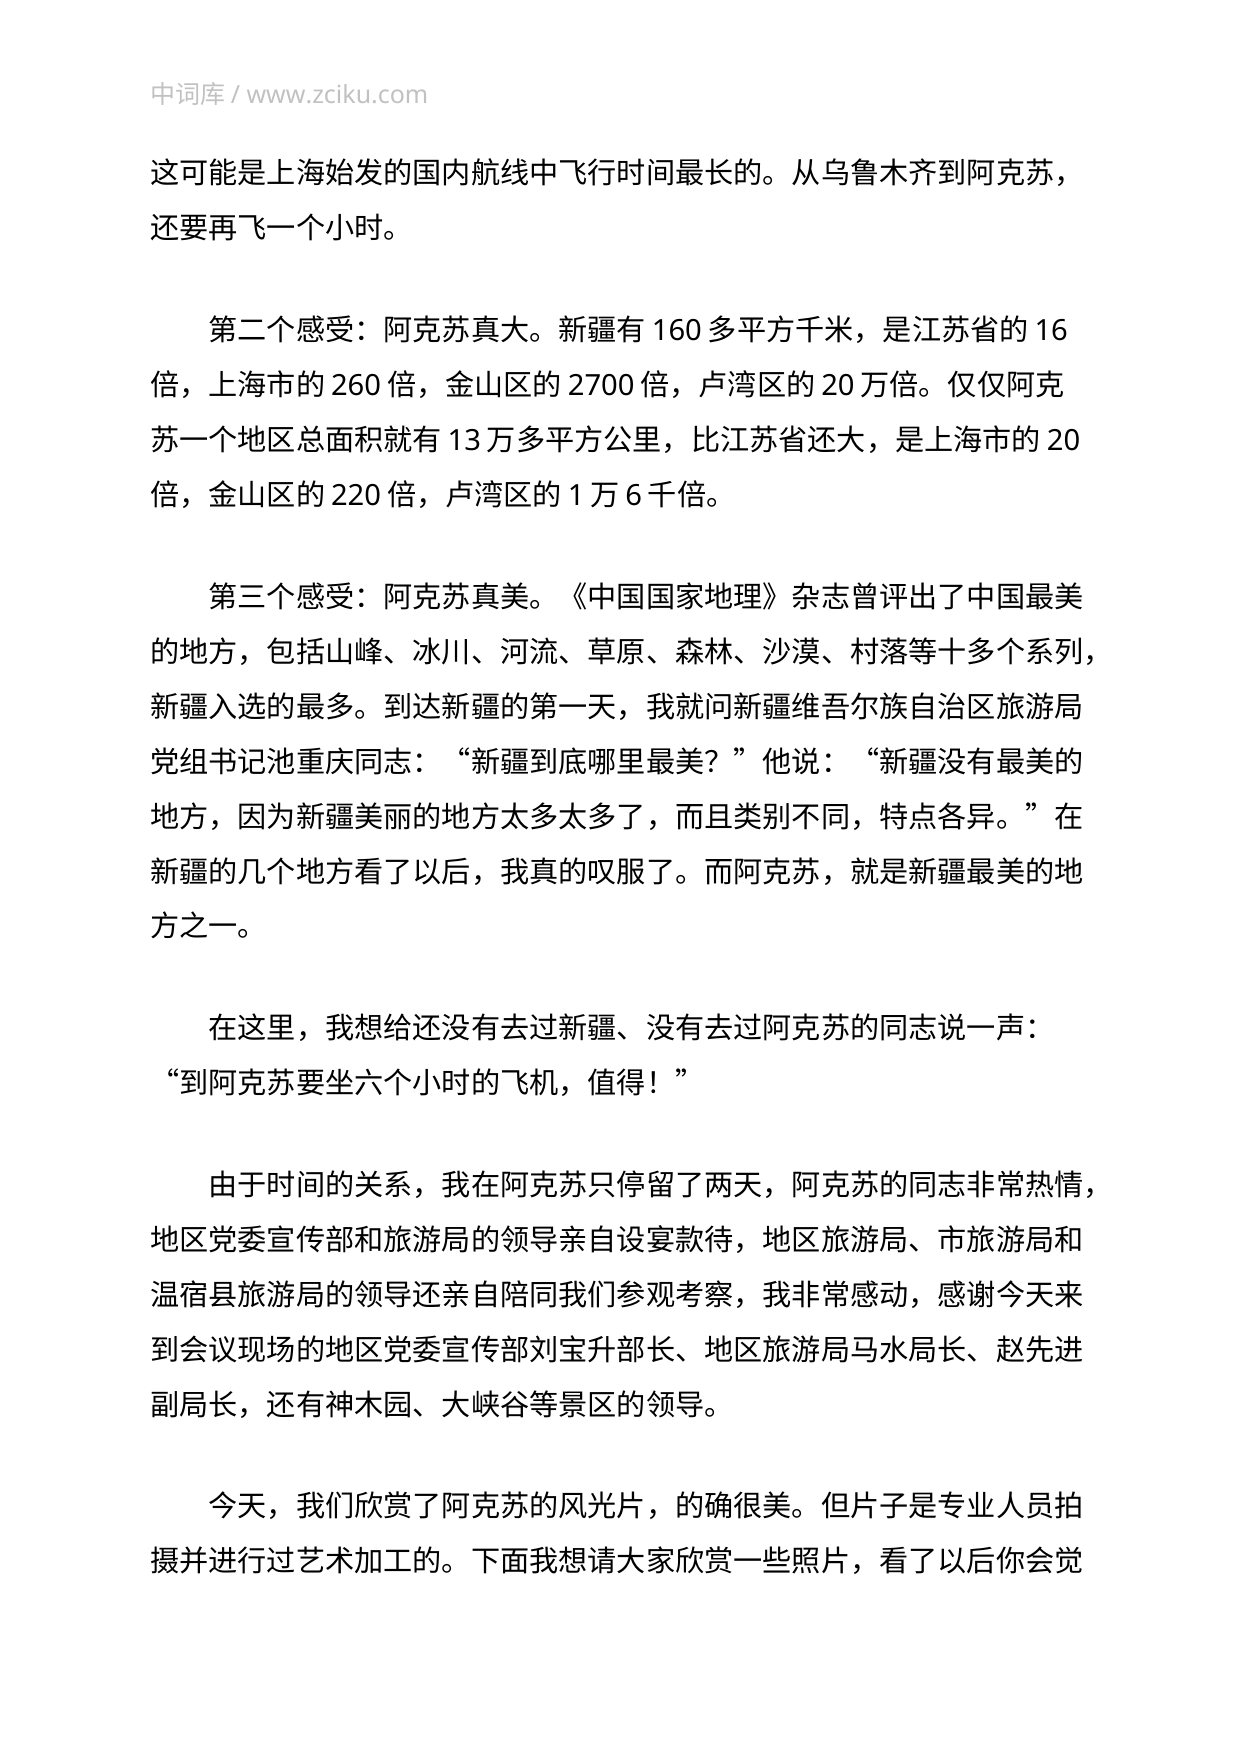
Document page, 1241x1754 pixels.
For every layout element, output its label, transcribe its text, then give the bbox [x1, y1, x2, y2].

text 在这里，我想给还没有去过新疆、没有去过阿克苏的同志说一声：“到阿克苏要坐六个小时的飞机，值得！” [150, 1005, 1090, 1102]
text 由于时间的关系，我在阿克苏只停留了两天，阿克苏的同志非常热情，地区党委宣传部和旅游局的领导亲自设宴款待，地区旅游局、市旅游局和温宿县旅游局的领导还亲自陪同我们参观考察，我非常感动，感谢今天来到会议现场的地区党委宣传部刘宝升部长、地区旅游局马水局长、赵先进副局长，还有神木园、大峡谷等景区的领导。 [150, 1161, 1090, 1423]
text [150, 1483, 1090, 1580]
text 第三个感受：阿克苏真美。《中国国家地理》杂志曾评出了中国最美的地方，包括山峰、冰川、河流、草原、森林、沙漠、村落等十多个系列，新疆入选的最多。到达新疆的第一天，我就问新疆维吾尔族自治区旅游局党组书记池重庆同志：“新疆到底哪里最美？”他说：“新疆没有最美的地方，因为新疆美丽的地方太多太多了，而且类别不同，特点各异。”在新疆的几个地方看了以后，我真的叹服了。而阿克苏，就是新疆最美的地方之一。 [150, 574, 1090, 945]
text 第二个感受：阿克苏真大。新疆有160多平方千米，是江苏省的16倍，上海市的260倍，金山区的2700倍，卢湾区的20万倍。仅仅阿克苏一个地区总面积就有13万多平方公里，比江苏省还大，是上海市的20倍，金山区的220倍，卢湾区的1万6千倍。 [150, 307, 1090, 514]
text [150, 150, 1090, 247]
